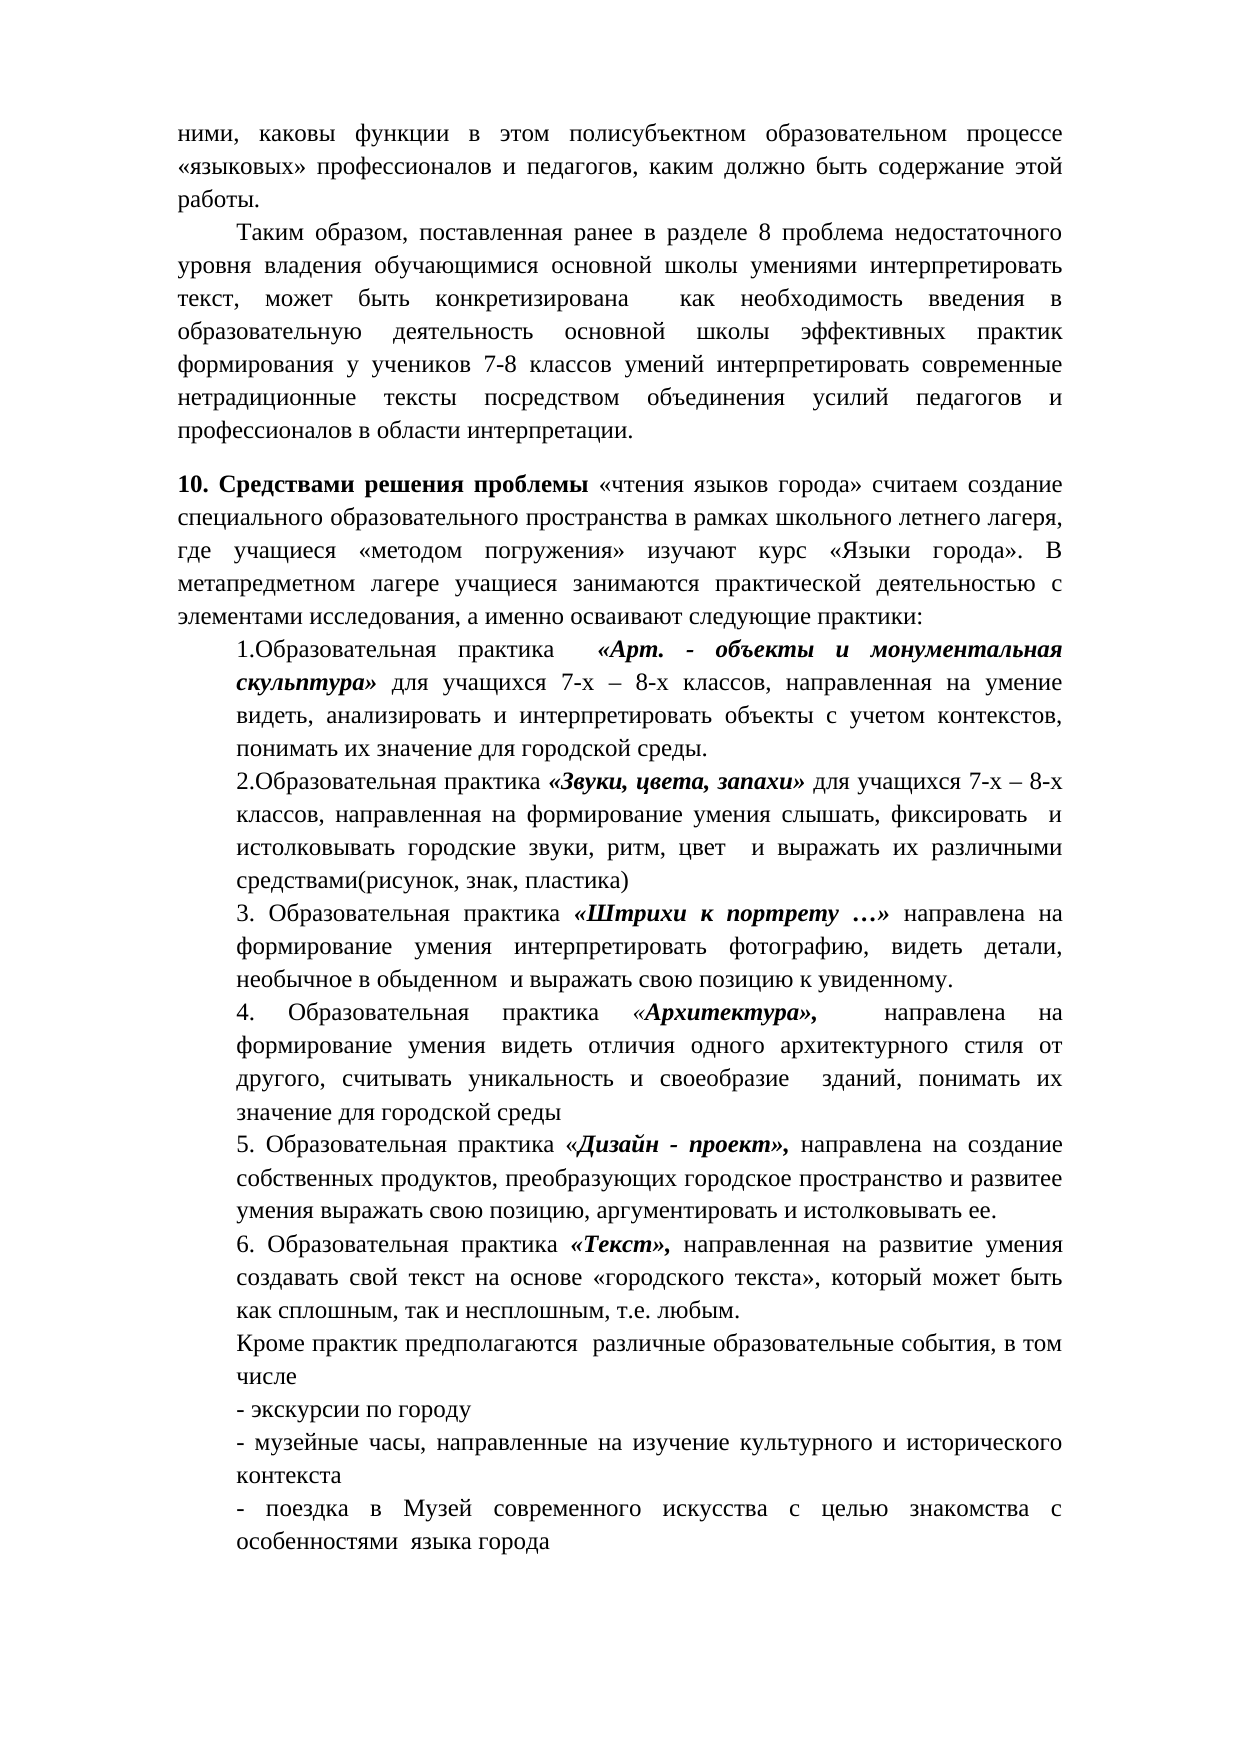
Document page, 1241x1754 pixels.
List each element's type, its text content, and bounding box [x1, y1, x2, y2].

list Кроме практик предполагаются различные образовательные события, в том числе [236, 1328, 1063, 1389]
list 4. Образовательная практика «Архитектура», направлена на формирование умения видеть отличия одного архитектурного стиля от другого, считывать уникальность и своеобразие зданий, понимать их значение для городской среды [236, 997, 1063, 1125]
list - поездка в Музей современного искусства с целью знакомства с особенностями языка города [236, 1493, 1063, 1554]
text Таким образом, поставленная ранее в разделе 8 проблема недостаточного уровня владения обучающимися основной школы умениями интерпретировать текст, может быть конкретизирована как необходимость введения в образовательную деятельность основной школы эффективных практик формирования у учеников 7-8 классов умений интерпретировать современные нетрадиционные тексты посредством объединения усилий педагогов и профессионалов в области интерпретации. [177, 217, 1063, 444]
list 1.Образовательная практика «Арт. - объекты и монументальная скульптура» для учащихся 7-х – 8-х классов, направленная на умение видеть, анализировать и интерпретировать объекты с учетом контекстов, понимать их значение для городской среды. [236, 634, 1063, 762]
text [177, 118, 1063, 213]
list - экскурсии по городу [236, 1394, 1063, 1422]
list 2.Образовательная практика «Звуки, цвета, запахи» для учащихся 7-х – 8-х классов, направленная на формирование умения слышать, фиксировать и истолковывать городские звуки, ритм, цвет и выражать их различными средствами(рисунок, знак, пластика) [236, 766, 1063, 894]
list - музейные часы, направленные на изучение культурного и исторического контекста [236, 1427, 1063, 1488]
list 5. Образовательная практика «Дизайн - проект», направлена на создание собственных продуктов, преобразующих городское пространство и развитее умения выражать свою позицию, аргументировать и истолковывать ее. [236, 1129, 1063, 1224]
list 6. Образовательная практика «Текст», направленная на развитие умения создавать свой текст на основе «городского текста», который может быть как сплошным, так и несплошным, т.е. любым. [236, 1229, 1063, 1323]
text 10. Средствами решения проблемы «чтения языков города» считаем создание специального образовательного пространства в рамках школьного летнего лагеря, где учащиеся «методом погружения» изучают курс «Языки города». В метапредметном лагере учащиеся занимаются практической деятельностью с элементами исследования, а именно осваивают следующие практики: [177, 469, 1063, 630]
list 3. Образовательная практика «Штрихи к портрету …» направлена на формирование умения интерпретировать фотографию, видеть детали, необычное в обыденном и выражать свою позицию к увиденному. [236, 898, 1063, 993]
